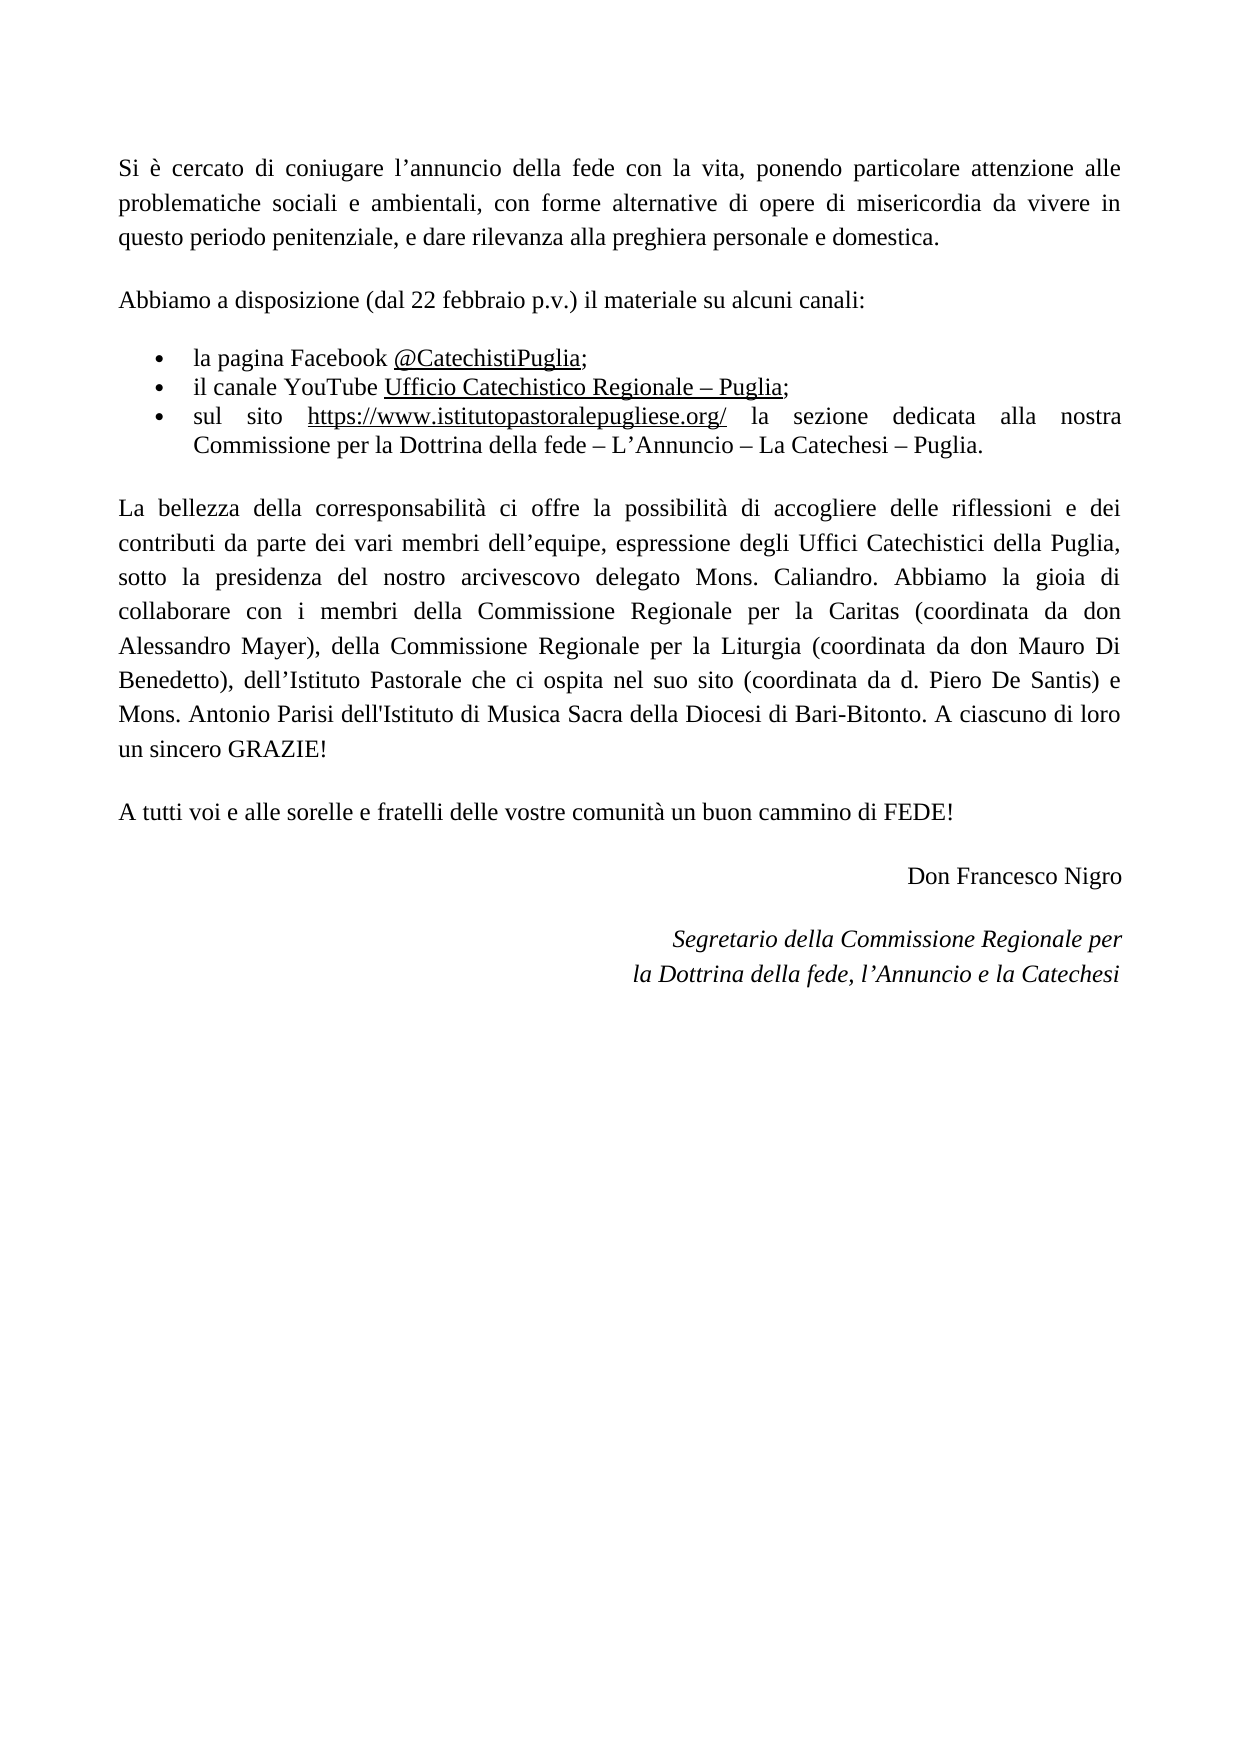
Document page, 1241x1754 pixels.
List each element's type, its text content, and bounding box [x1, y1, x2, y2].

text Si è cercato di coniugare l’annuncio della fede con la vita, ponendo particolare attenzione alle problematiche sociali e ambientali, con forme alternative di opere di misericordia da vivere in questo periodo penitenziale, e dare rilevanza alla preghiera personale e domestica. [118, 148, 1122, 251]
list sul sito https://www.istitutopastoralepugliese.org/ la sezione dedicata alla nostra Commissione per la Dottrina della fede – L’Annuncio – La Catechesi – Puglia. [156, 401, 1122, 458]
text A tutti voi e alle sorelle e fratelli delle vostre comunità un buon cammino di FEDE! [118, 792, 1122, 826]
text La bellezza della corresponsabilità ci offre la possibilità di accogliere delle riflessioni e dei contributi da parte dei vari membri dell’equipe, espressione degli Uffici Catechistici della Puglia, sotto la presidenza del nostro arcivescovo delegato Mons. Caliandro. Abbiamo la gioia di collaborare con i membri della Commissione Regionale per la Caritas (coordinata da don Alessandro Mayer), della Commissione Regionale per la Liturgia (coordinata da don Mauro Di Benedetto), dell’Istituto Pastorale che ci ospita nel suo sito (coordinata da d. Piero De Santis) e Mons. Antonio Parisi dell'Istituto di Musica Sacra della Diocesi di Bari-Bitonto. A ciascuno di loro un sincero GRAZIE! [118, 488, 1122, 763]
list il canale YouTube Ufficio Catechistico Regionale – Puglia; [156, 372, 1122, 401]
list la pagina Facebook @CatechistiPuglia; [156, 343, 1122, 372]
text Don Francesco Nigro [118, 855, 1122, 890]
text la Dottrina della fede, l’Annuncio e la Catechesi [118, 953, 1122, 988]
text Segretario della Commissione Regionale per [118, 919, 1122, 953]
text Abbiamo a disposizione (dal 22 febbraio p.v.) il materiale su alcuni canali: [118, 280, 1122, 314]
